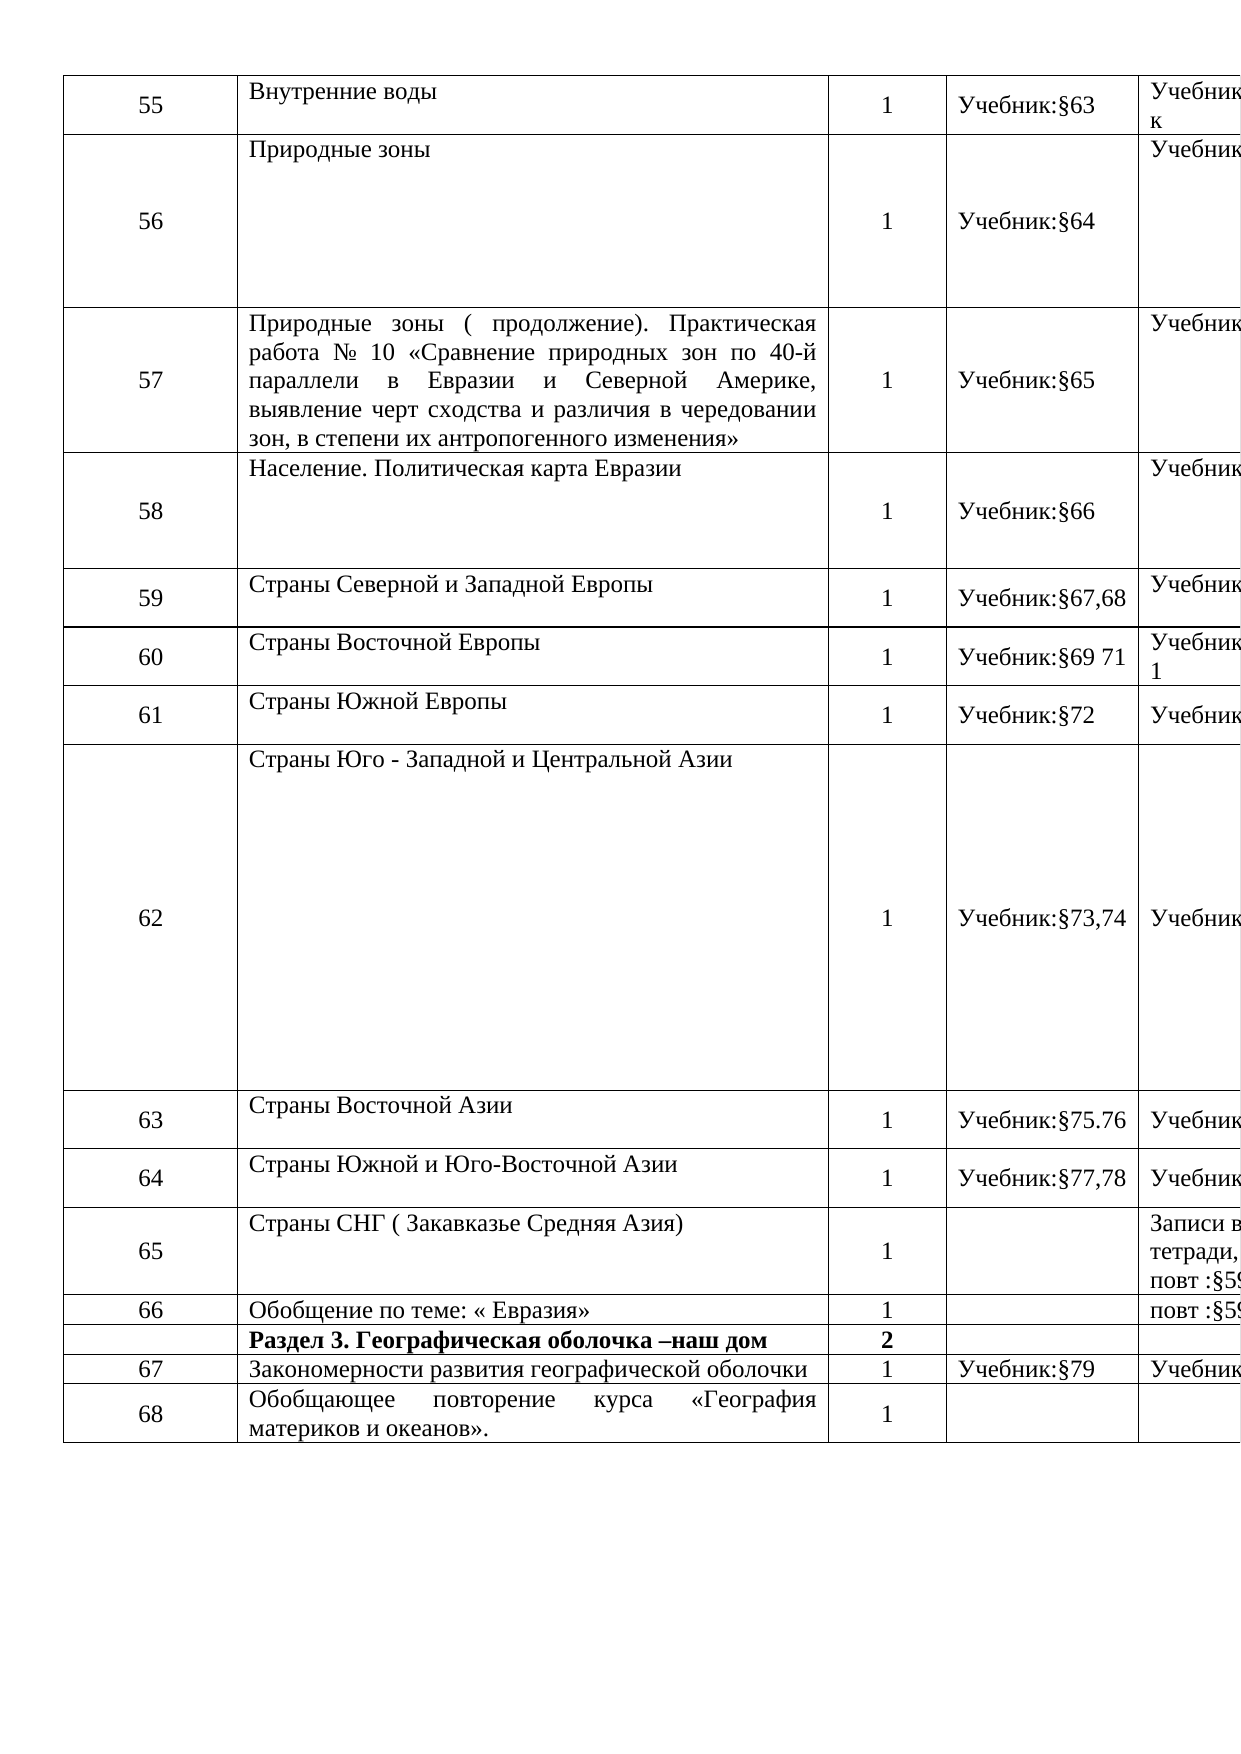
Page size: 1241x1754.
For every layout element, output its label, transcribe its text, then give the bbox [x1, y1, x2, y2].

table_cell 60 [64, 628, 237, 685]
table_cell [947, 1325, 1138, 1353]
table_cell Внутренние воды [238, 76, 828, 133]
table_cell Учебник:§72 [947, 686, 1138, 743]
table_cell Страны Южной и Юго-Восточной Азии [238, 1149, 828, 1207]
table_cell 1 [829, 1384, 946, 1442]
table_cell [64, 1325, 237, 1353]
table_cell Учебник:§79 [1139, 1355, 1240, 1383]
table_cell 62 [64, 745, 237, 1089]
table_cell 1 [829, 453, 946, 568]
table_cell Учебник:§77,78 [947, 1149, 1138, 1207]
table_cell 65 [64, 1208, 237, 1294]
table_cell 1 [829, 1295, 946, 1324]
table_cell 68 [64, 1384, 237, 1442]
table_cell [947, 1384, 1138, 1442]
table_cell 1 [829, 1355, 946, 1383]
table_cell Страны Северной и Западной Европы [238, 569, 828, 626]
table_cell 1 [829, 686, 946, 743]
table_cell Раздел 3. Географическая оболочка –наш дом [238, 1325, 828, 1353]
table_cell Страны СНГ ( Закавказье Средняя Азия) [238, 1208, 828, 1294]
table_cell 1 [829, 745, 946, 1089]
table_cell 59 [64, 569, 237, 626]
table_cell Учебник:§69 .71 [1139, 628, 1240, 685]
table_cell Учебник:§75.76 [947, 1091, 1138, 1148]
table_cell 1 [829, 308, 946, 452]
table_cell Закономерности развития географической оболочки [238, 1355, 828, 1383]
table_cell Записи в тетради, повт :§59-78 [1139, 1208, 1240, 1294]
table_cell 64 [64, 1149, 237, 1207]
table_cell Природные зоны ( продолжение). Практическая работа № 10 «Сравнение природных зон по 40-й параллели в Евразии и Северной Америке, выявление черт сходства и различия в чередовании зон, в степени их антропогенного изменения» [238, 308, 828, 452]
table_cell 1 [829, 76, 946, 133]
table_cell 66 [64, 1295, 237, 1324]
table_cell 1 [829, 569, 946, 626]
table_cell Учебник:§67,68 [1139, 569, 1240, 626]
table_cell 2 [829, 1325, 946, 1353]
table_cell 58 [64, 453, 237, 568]
table_cell Природные зоны [238, 135, 828, 307]
table_cell Учебник:§63,к/к [1139, 76, 1240, 133]
table_cell Учебник:§79 [947, 1355, 1138, 1383]
table_cell Страны Юго - Западной и Центральной Азии [238, 745, 828, 1089]
table_cell Учебник:§66 [947, 453, 1138, 568]
table_cell Учебник:§77,78 [1139, 1149, 1240, 1207]
table_cell Обобщение по теме: « Евразия» [238, 1295, 828, 1324]
table_cell 1 [829, 1091, 946, 1148]
table_cell Учебник:§75,76 [1139, 1091, 1240, 1148]
table_cell Учебник:§65 [1139, 308, 1240, 452]
table_cell Учебник:§66 [1139, 453, 1240, 568]
table_cell Учебник:§64 [947, 135, 1138, 307]
table_cell [1139, 1384, 1240, 1442]
table_cell Учебник:§72 [1139, 686, 1240, 743]
table_cell 67 [64, 1355, 237, 1383]
table_cell Население. Политическая карта Евразии [238, 453, 828, 568]
table_cell Учебник:§63 [947, 76, 1138, 133]
table_cell Учебник:§65 [947, 308, 1138, 452]
table_cell 1 [829, 1208, 946, 1294]
table_cell Обобщающее повторение курса «География материков и океанов». [238, 1384, 828, 1442]
table_cell 1 [829, 1149, 946, 1207]
table_cell Учебник:§67,68 [947, 569, 1138, 626]
table_cell 1 [829, 135, 946, 307]
table_cell [1139, 1325, 1240, 1353]
table_cell Учебник:§69 71 [947, 628, 1138, 685]
table_cell 56 [64, 135, 237, 307]
table_cell [947, 1295, 1138, 1324]
table_cell 1 [829, 628, 946, 685]
table_cell Страны Восточной Европы [238, 628, 828, 685]
table_cell 63 [64, 1091, 237, 1148]
table_cell Учебник:§64 [1139, 135, 1240, 307]
table_cell Учебник:§73,74 [1139, 745, 1240, 1089]
table_cell [947, 1208, 1138, 1294]
table_cell повт :§59-78 [1139, 1295, 1240, 1324]
table_cell 57 [64, 308, 237, 452]
table_cell 61 [64, 686, 237, 743]
table_cell Учебник:§73,74 [947, 745, 1138, 1089]
table_cell Страны Восточной Азии [238, 1091, 828, 1148]
table_cell 55 [64, 76, 237, 133]
table_cell Страны Южной Европы [238, 686, 828, 743]
